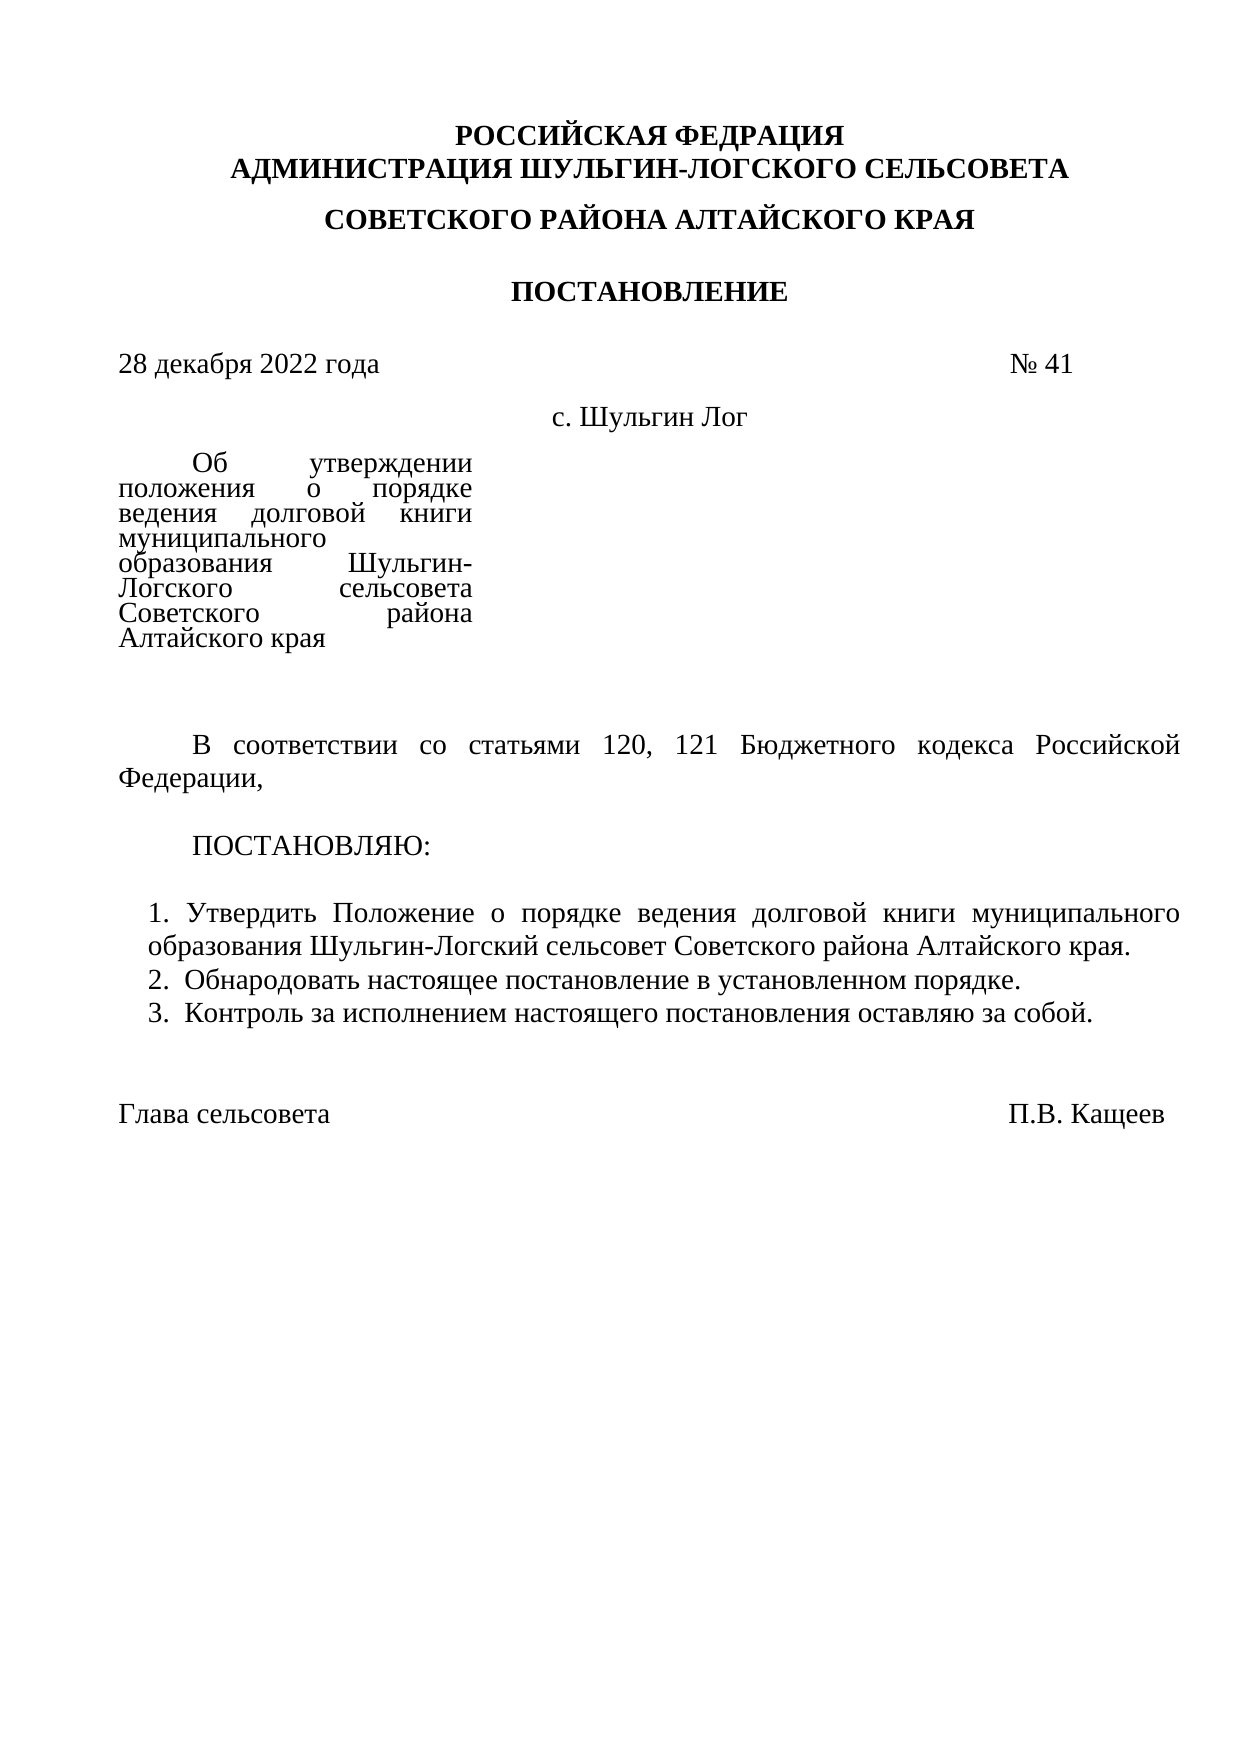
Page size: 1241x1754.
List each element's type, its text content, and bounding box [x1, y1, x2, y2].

text 3. Контроль за исполнением настоящего постановления оставляю за собой. [148, 995, 1181, 1029]
text Об утверждении положения о порядке ведения долговой книги муниципального образования Шульгин-Логского сельсовета Советского района Алтайского края [118, 452, 472, 652]
title РОССИЙСКАЯ ФЕДРАЦИЯ [118, 118, 1181, 152]
text СОВЕТСКОГО РАЙОНА АЛТАЙСКОГО КРАЯ [118, 202, 1181, 235]
text 1. Утвердить Положение о порядке ведения долговой книги муниципального образования Шульгин-Логский сельсовет Советского района Алтайского края. [148, 895, 1181, 962]
text Глава сельсовета П.В. Кащеев [118, 1096, 1181, 1129]
text В соответствии со статьями 120, 121 Бюджетного кодекса Российской Федерации, [118, 727, 1181, 794]
text ПОСТАНОВЛЯЮ: [118, 828, 1181, 861]
text 28 декабря 2022 года № 41 [118, 346, 1181, 380]
text 2. Обнародовать настоящее постановление в установленном порядке. [148, 962, 1181, 995]
text ПОСТАНОВЛЕНИЕ [118, 274, 1181, 308]
title АДМИНИСТРАЦИЯ ШУЛЬГИН-ЛОГСКОГО СЕЛЬСОВЕТА [118, 152, 1181, 185]
text с. Шульгин Лог [118, 399, 1181, 433]
